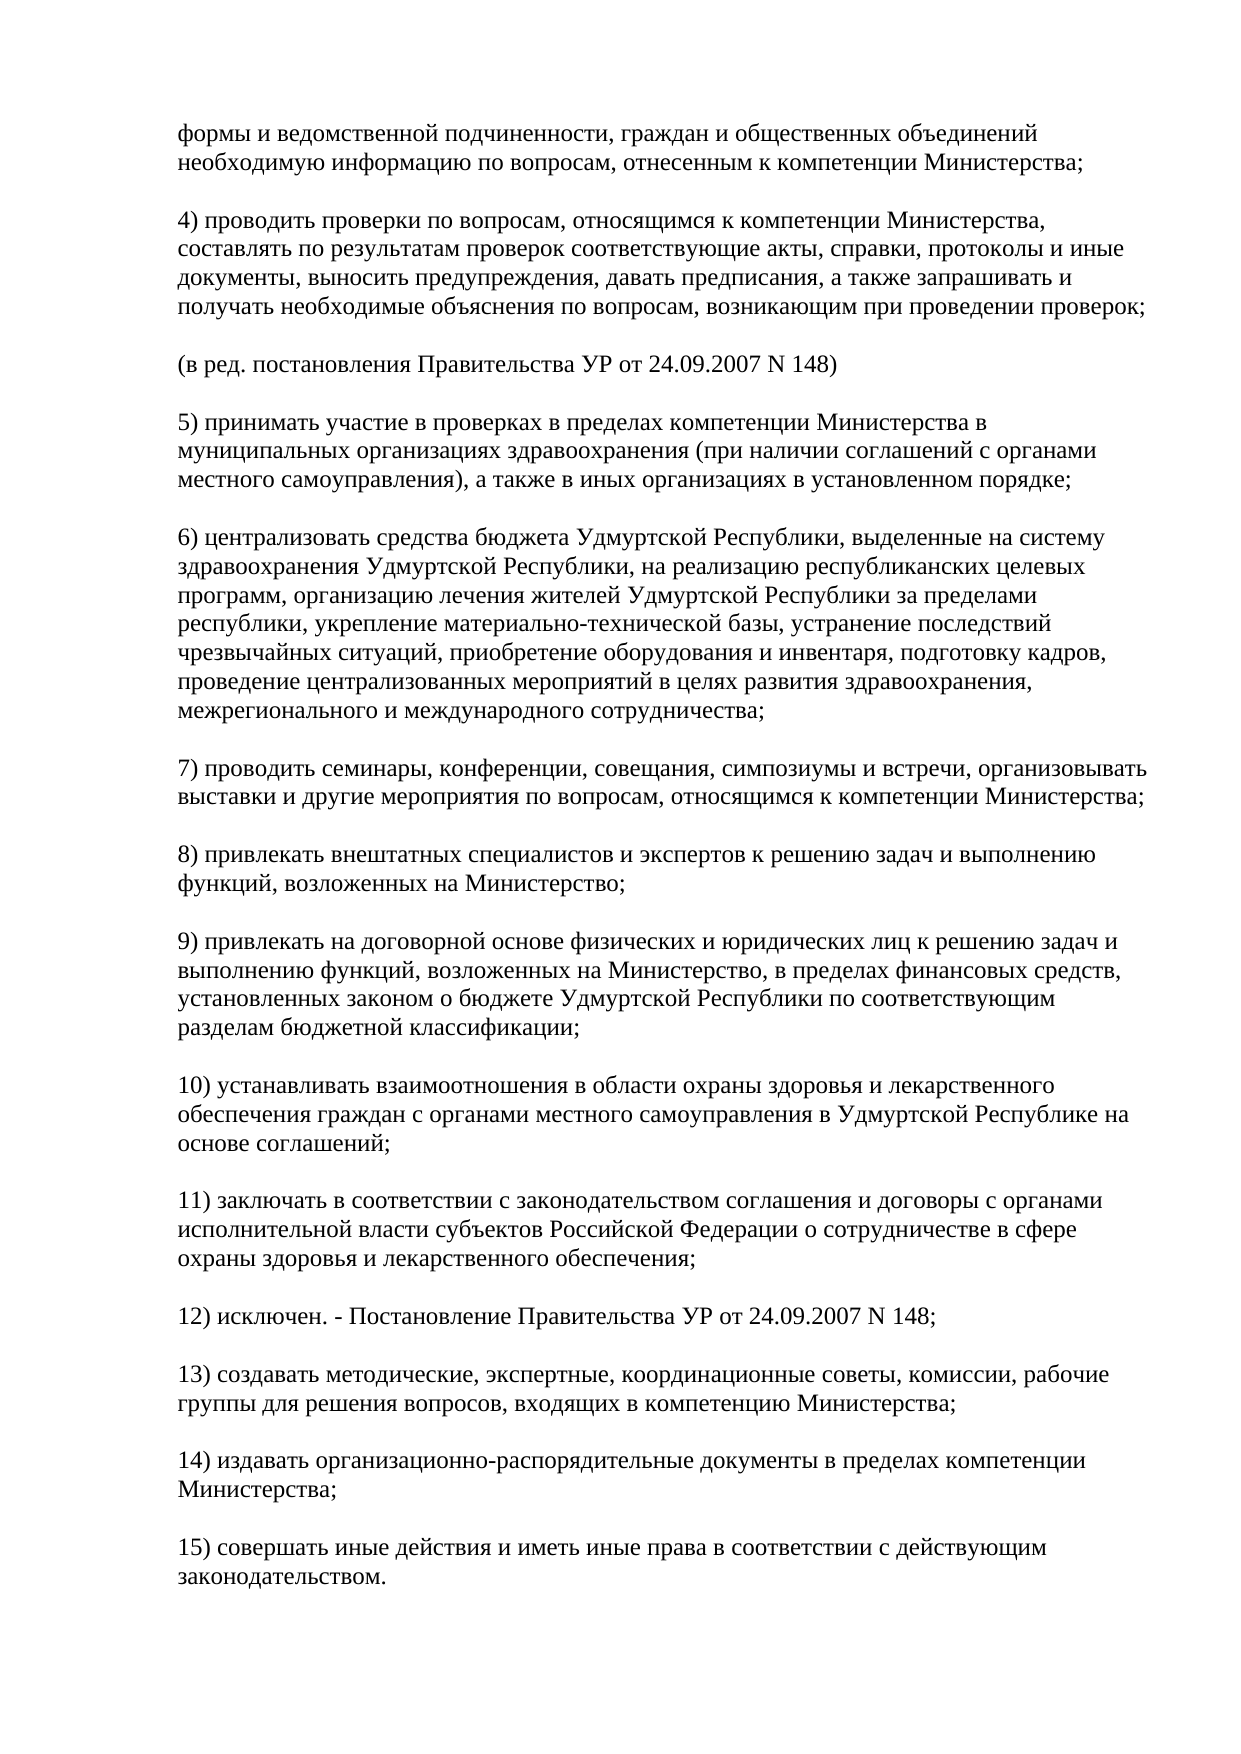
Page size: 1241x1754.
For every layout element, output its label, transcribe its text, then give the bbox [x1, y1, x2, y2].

text 9) привлекать на договорной основе физических и юридических лиц к решению задач и выполнению функций, возложенных на Министерство, в пределах финансовых средств, установленных законом о бюджете Удмуртской Республики по соответствующим разделам бюджетной классификации; [177, 926, 1152, 1041]
text 13) создавать методические, экспертные, координационные советы, комиссии, рабочие группы для решения вопросов, входящих в компетенцию Министерства; [177, 1359, 1152, 1416]
text 10) устанавливать взаимоотношения в области охраны здоровья и лекарственного обеспечения граждан с органами местного самоуправления в Удмуртской Республике на основе соглашений; [177, 1070, 1152, 1156]
text 14) издавать организационно-распорядительные документы в пределах компетенции Министерства; [177, 1446, 1152, 1503]
text 6) централизовать средства бюджета Удмуртской Республики, выделенные на систему здравоохранения Удмуртской Республики, на реализацию республиканских целевых программ, организацию лечения жителей Удмуртской Республики за пределами республики, укрепление материально-технической базы, устранение последствий чрезвычайных ситуаций, приобретение оборудования и инвентаря, подготовку кадров, проведение централизованных мероприятий в целях развития здравоохранения, межрегионального и международного сотрудничества; [177, 522, 1152, 723]
text 4) проводить проверки по вопросам, относящимся к компетенции Министерства, составлять по результатам проверок соответствующие акты, справки, протоколы и иные документы, выносить предупреждения, давать предписания, а также запрашивать и получать необходимые объяснения по вопросам, возникающим при проведении проверок; [177, 205, 1152, 320]
text 8) привлекать внештатных специалистов и экспертов к решению задач и выполнению функций, возложенных на Министерство; [177, 839, 1152, 897]
text 11) заключать в соответствии с законодательством соглашения и договоры с органами исполнительной власти субъектов Российской Федерации о сотрудничестве в сфере охраны здоровья и лекарственного обеспечения; [177, 1186, 1152, 1272]
text 15) совершать иные действия и иметь иные права в соответствии с действующим законодательством. [177, 1532, 1152, 1590]
text 7) проводить семинары, конференции, совещания, симпозиумы и встречи, организовывать выставки и другие мероприятия по вопросам, относящимся к компетенции Министерства; [177, 753, 1152, 810]
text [177, 118, 1152, 176]
text 5) принимать участие в проверках в пределах компетенции Министерства в муниципальных организациях здравоохранения (при наличии соглашений с органами местного самоуправления), а также в иных организациях в установленном порядке; [177, 407, 1152, 493]
text 12) исключен. - Постановление Правительства УР от 24.09.2007 N 148; [177, 1301, 1152, 1330]
text (в ред. постановления Правительства УР от 24.09.2007 N 148) [177, 349, 1152, 378]
